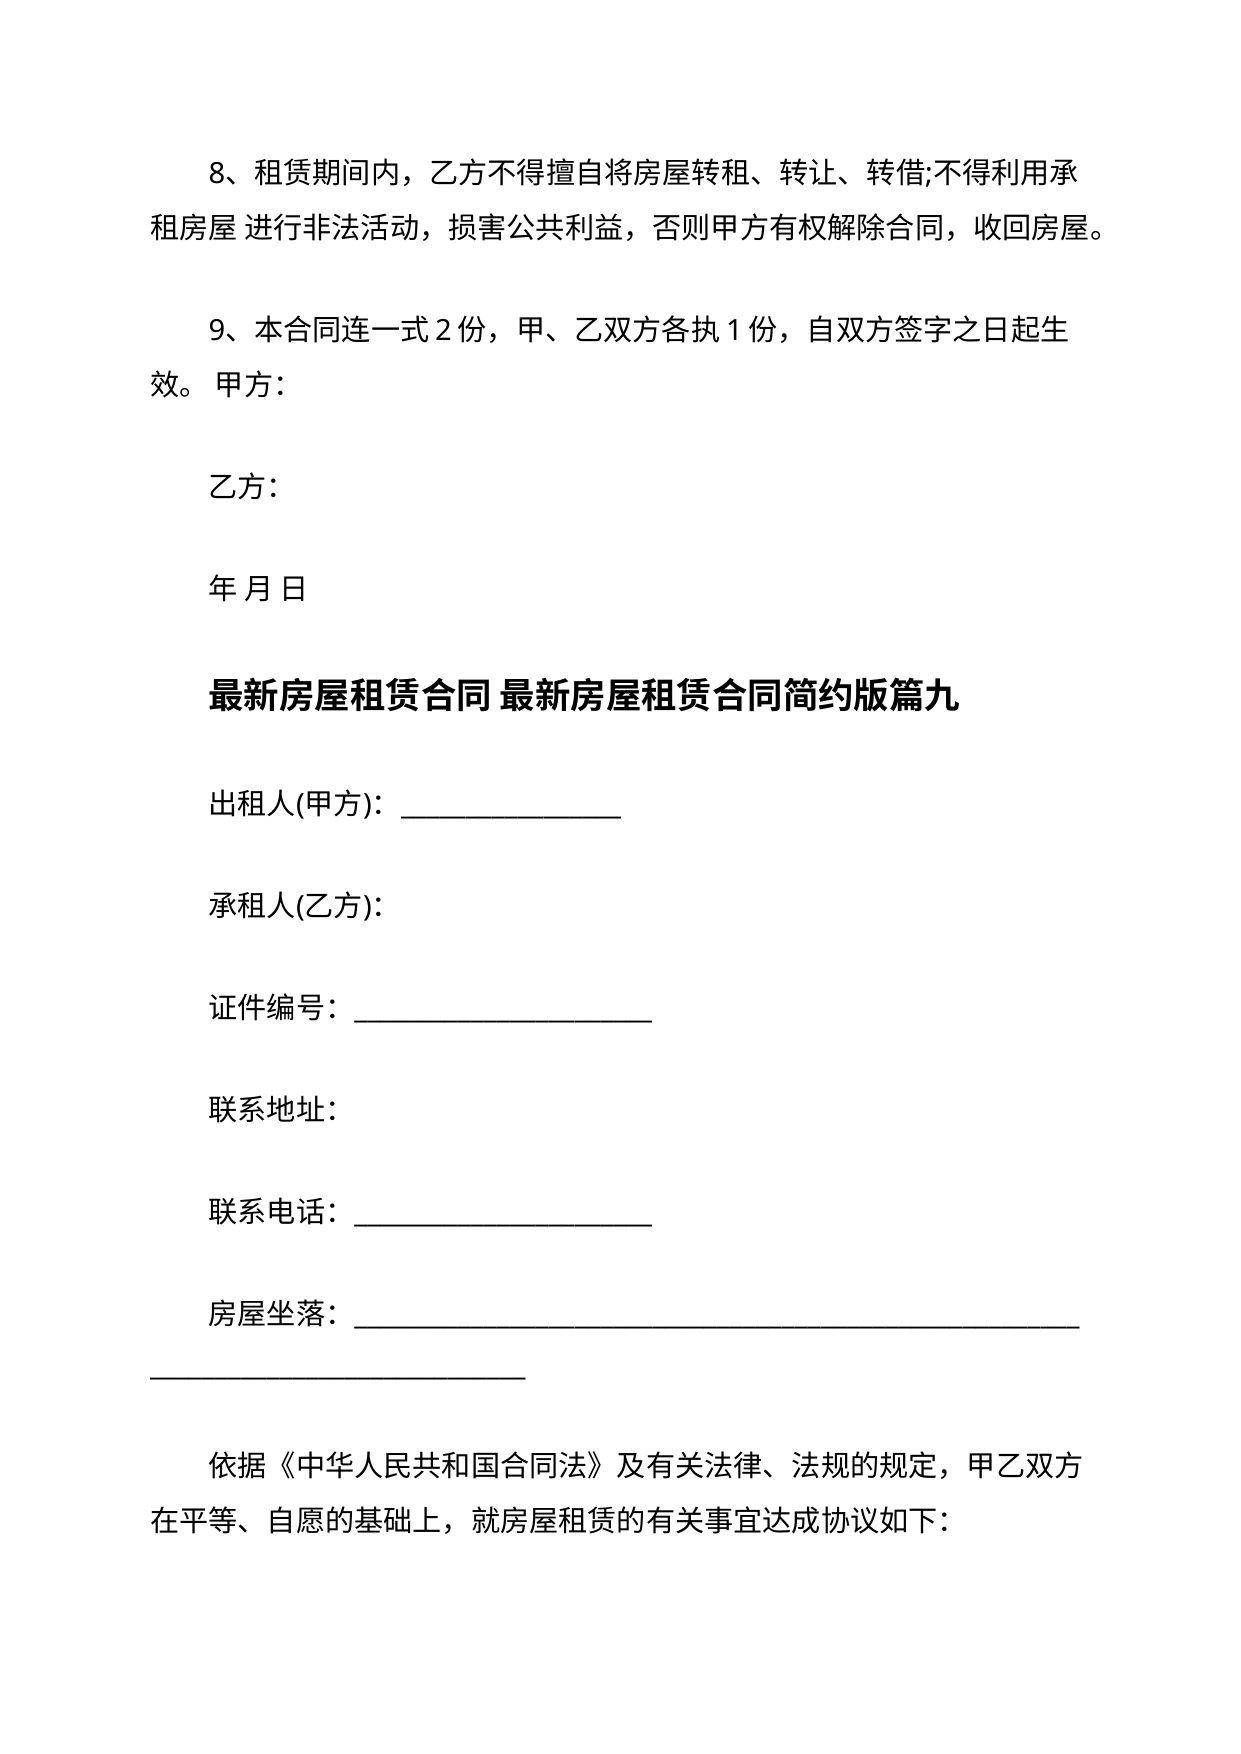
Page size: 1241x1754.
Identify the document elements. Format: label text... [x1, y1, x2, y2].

text 依据《中华人民共和国合同法》及有关法律、法规的规定，甲乙双方在平等、自愿的基础上，就房屋租赁的有关事宜达成协议如下： [150, 1443, 1090, 1540]
text 出租人(甲方)：_________________ [150, 781, 1090, 823]
text 联系电话：_______________________ [150, 1188, 1090, 1231]
text 年 月 日 [150, 565, 1090, 608]
text 8、租赁期间内，乙方不得擅自将房屋转租、转让、转借;不得利用承租房屋 进行非法活动，损害公共利益，否则甲方有权解除合同，收回房屋。 [150, 150, 1090, 247]
text 联系地址： [150, 1086, 1090, 1129]
text 证件编号：_______________________ [150, 984, 1090, 1027]
text 9、本合同连一式2份，甲、乙双方各执1份，自双方签字之日起生效。 甲方： [150, 307, 1090, 404]
text 最新房屋租赁合同 最新房屋租赁合同简约版篇九 [150, 667, 1090, 718]
text 房屋坐落：_____________________________________________________________________________________ [150, 1290, 1090, 1384]
text 承租人(乙方)： [150, 882, 1090, 925]
text 乙方： [150, 463, 1090, 506]
